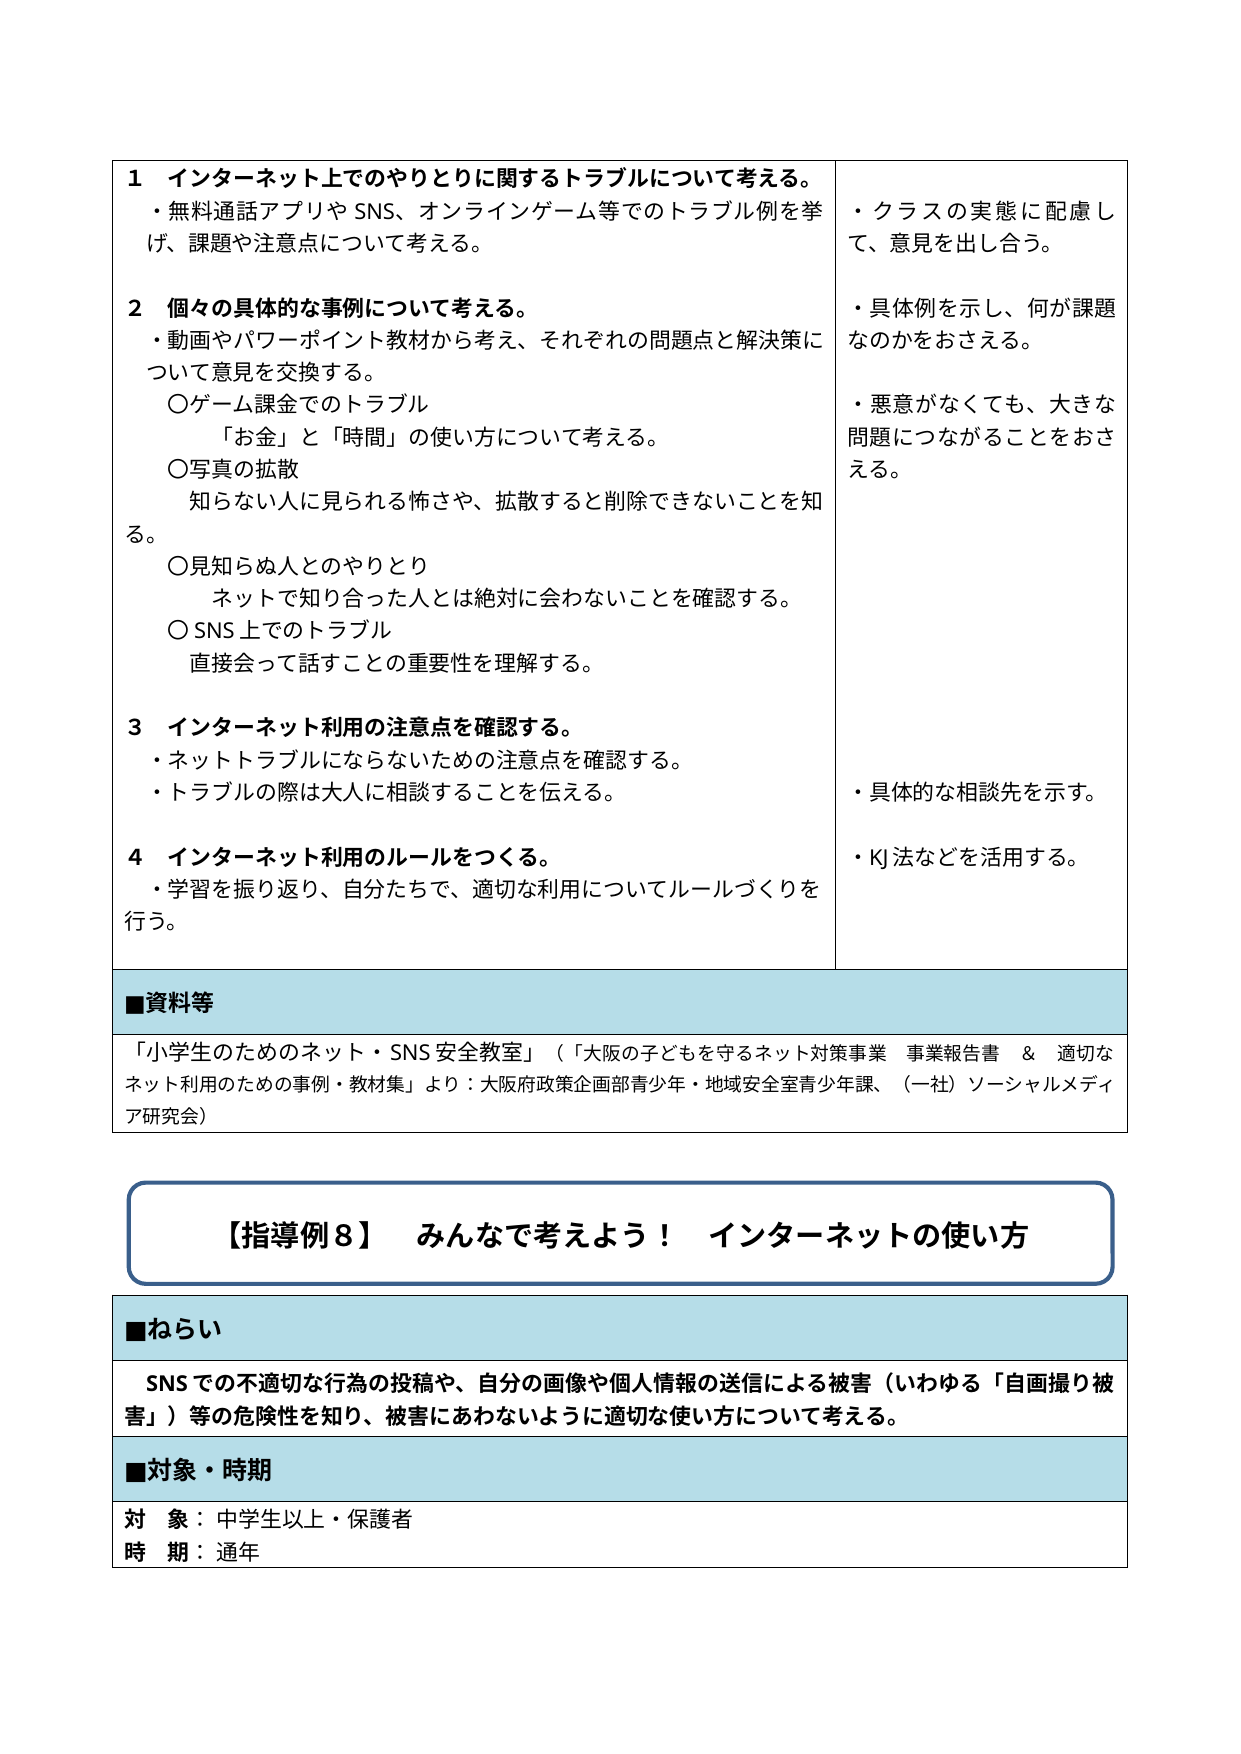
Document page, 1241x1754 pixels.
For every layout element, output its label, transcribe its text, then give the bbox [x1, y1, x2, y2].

table_cell ■対象・時期 [113, 1437, 1127, 1501]
table_cell 「小学生のためのネット・SNS安全教室」（「大阪の子どもを守るネット対策事業 事業報告書 ＆ 適切なネット利用のための事例・教材集」より：大阪府政策企画部青少年・地域安全室青少年課、（一社）ソーシャルメディア研究会） [113, 1035, 1127, 1132]
table_cell ・クラスの実態に配慮して、意見を出し合う。 ・具体例を示し、何が課題なのかをおさえる。 ・悪意がなくても、大きな問題につながることをおさえる。 ・具体的な相談先を示す。 ・KJ法などを活用する。 [836, 161, 1127, 968]
table_cell ■資料等 [113, 970, 1127, 1034]
table_cell SNSでの不適切な行為の投稿や、自分の画像や個人情報の送信による被害（いわゆる「自画撮り被害」）等の危険性を知り、被害にあわないように適切な使い方について考える。 [113, 1361, 1127, 1436]
table_cell 対 象： 中学生以上・保護者 時 期： 通年 [113, 1502, 1127, 1567]
table_cell １ インターネット上でのやりとりに関するトラブルについて考える。 ・無料通話アプリやSNS、オンラインゲーム等でのトラブル例を挙げ、課題や注意点について考える。 ２ 個々の具体的な事例について考える。 ・動画やパワーポイント教材から考え、それぞれの問題点と解決策について意見を交換する。 〇ゲーム課金でのトラブル 「お金」と「時間」の使い方について考える。 〇写真の拡散 知らない人に見られる怖さや、拡散すると削除できないことを知る。 〇見知らぬ人とのやりとり ネットで知り合った人とは絶対に会わないことを確認する。 〇SNS上でのトラブル 直接会って話すことの重要性を理解する。 ３ インターネット利用の注意点を確認する。 ・ネットトラブルにならないための注意点を確認する。 ・トラブルの際は大人に相談することを伝える。 ４ インターネット利用のルールをつくる。 ・学習を振り返り、自分たちで、適切な利用についてルールづくりを行う。 [113, 161, 835, 968]
table_header ■ねらい [113, 1296, 1127, 1360]
